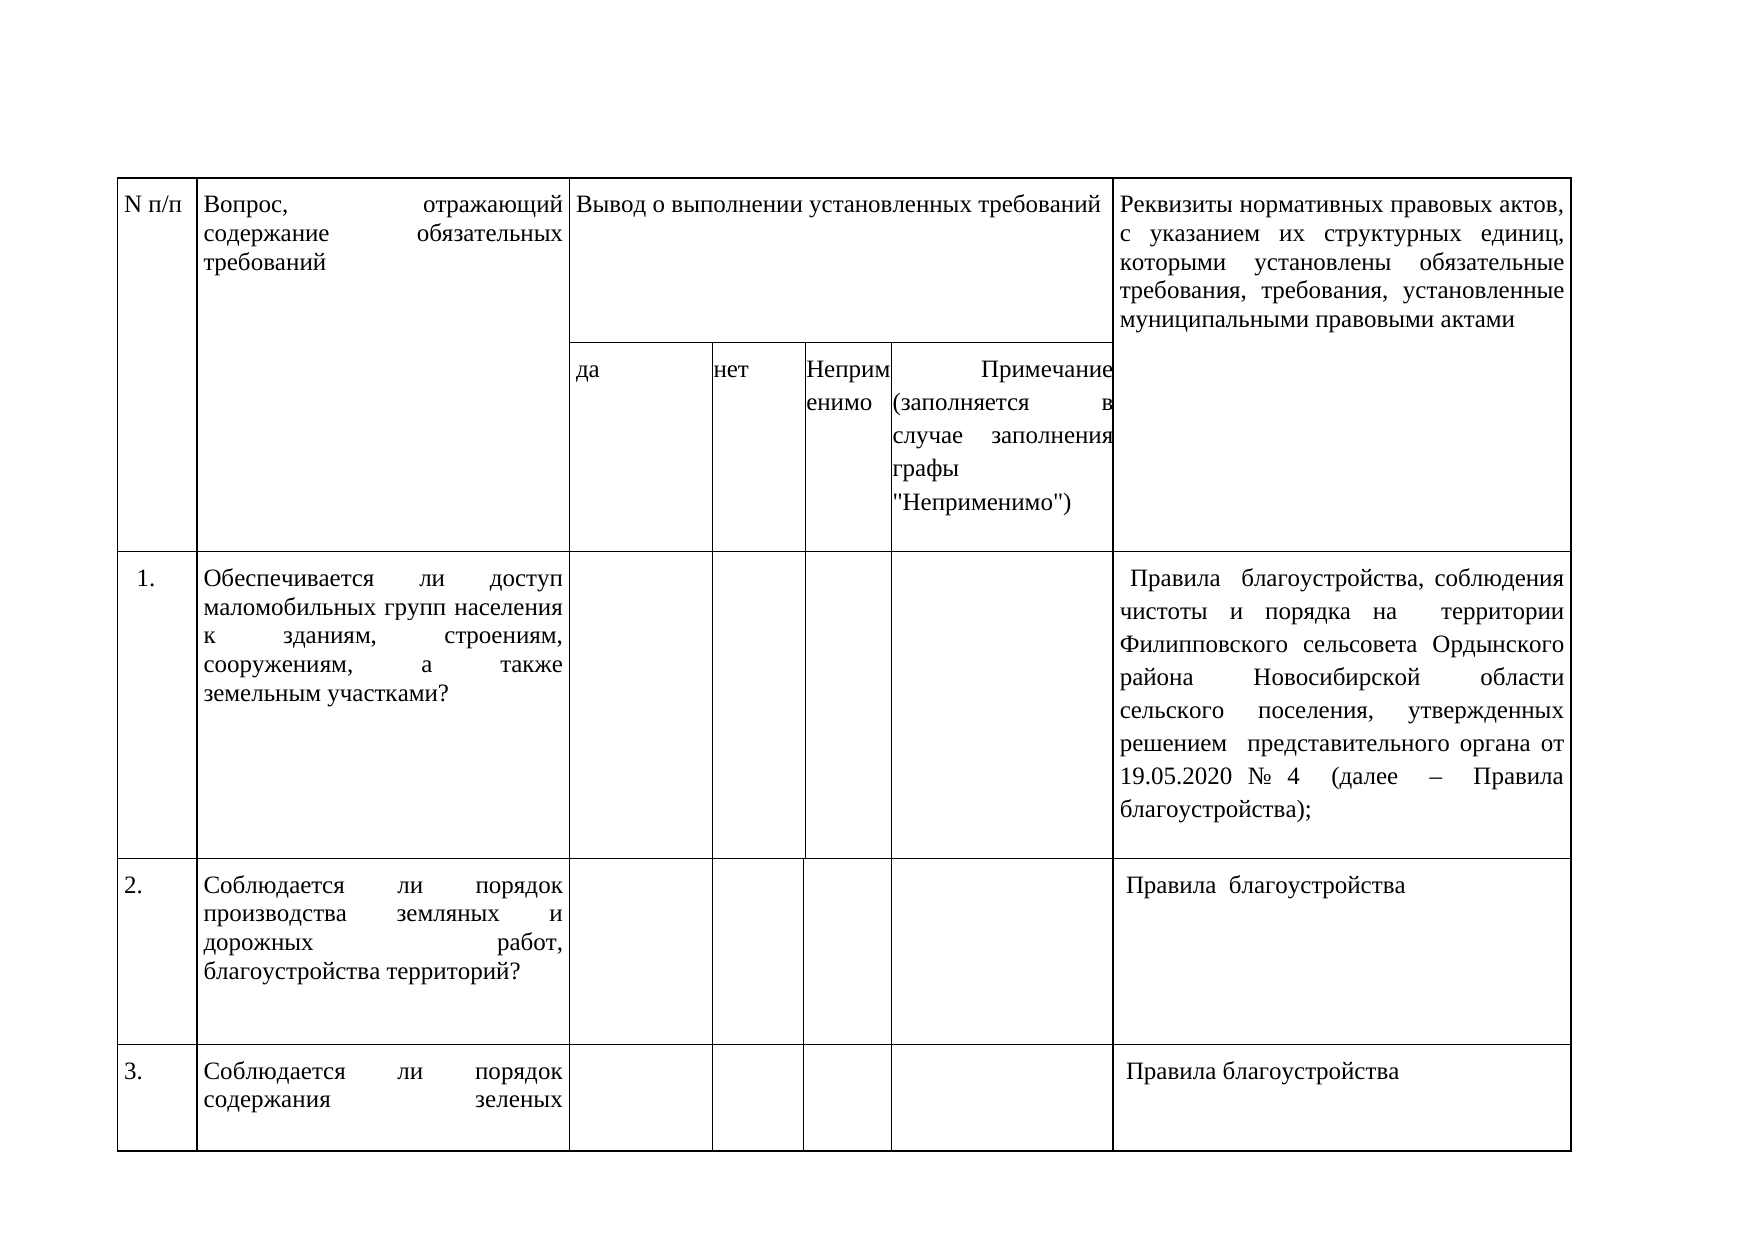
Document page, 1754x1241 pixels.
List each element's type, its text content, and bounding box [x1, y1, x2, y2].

table_cell Примечание (заполняется в случае заполнения графы "Неприменимо") [892, 343, 1112, 551]
table_cell [713, 859, 803, 1044]
table_cell [713, 552, 805, 858]
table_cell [198, 1045, 569, 1150]
table_cell Правила благоустройства [1114, 859, 1570, 1044]
table_cell Соблюдается ли порядок производства земляных и дорожных работ, благоустройства территорий? [198, 859, 569, 1044]
table_cell [713, 1045, 803, 1150]
table_header Вопрос, отражающий содержание обязательных требований [198, 179, 569, 551]
table_cell [570, 1045, 712, 1150]
table_cell [892, 1045, 1112, 1150]
table_cell Правила благоустройства, соблюдения чистоты и порядка на территории Филипповского сельсовета Ордынского района Новосибирской области сельского поселения, утвержденных решением представительного органа от 19.05.2020 № 4 (далее – Правила благоустройства); [1114, 552, 1570, 858]
table_cell Обеспечивается ли доступ маломобильных групп населения к зданиям, строениям, сооружениям, а также земельным участками? [198, 552, 569, 858]
table_header N п/п [118, 179, 196, 551]
table_cell 1. [118, 552, 196, 858]
table_cell [804, 859, 891, 1044]
table_cell Неприменимо [806, 343, 891, 551]
table_cell [892, 859, 1112, 1044]
table_cell [570, 552, 712, 858]
table_cell да [570, 343, 712, 551]
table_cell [1114, 1045, 1570, 1150]
table_cell [806, 552, 891, 858]
table_cell 3. [118, 1045, 196, 1150]
table_cell 2. [118, 859, 196, 1044]
table_cell [570, 859, 712, 1044]
table_cell нет [713, 343, 805, 551]
table_header Реквизиты нормативных правовых актов, с указанием их структурных единиц, которыми установлены обязательные требования, требования, установленные муниципальными правовыми актами [1114, 179, 1570, 551]
table_cell [804, 1045, 891, 1150]
table_cell [892, 552, 1112, 858]
table_header Вывод о выполнении установленных требований [570, 179, 1112, 342]
